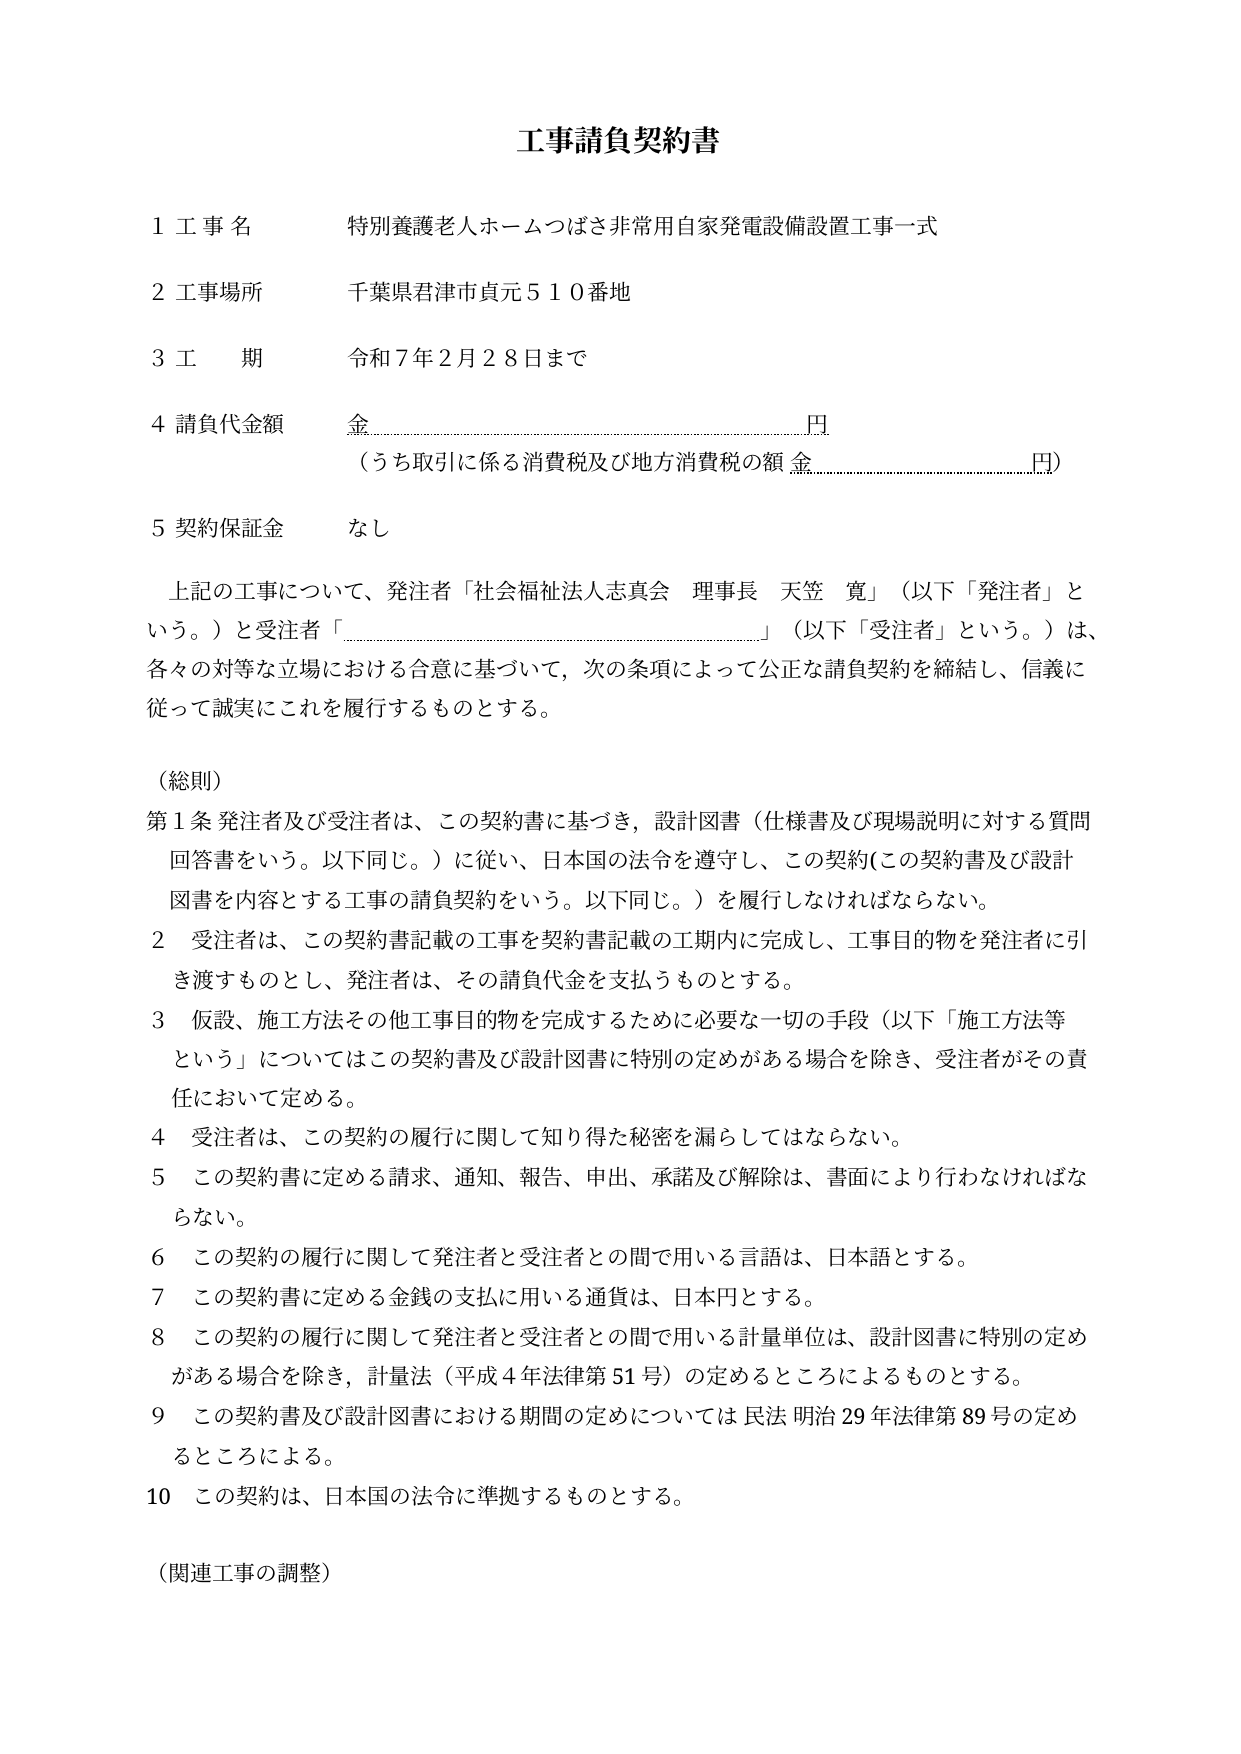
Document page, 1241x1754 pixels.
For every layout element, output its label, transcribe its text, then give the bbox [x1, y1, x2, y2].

text ４ 受注者は、この契約の履行に関して知り得た秘密を漏らしてはならない。 [148, 1120, 1092, 1152]
table_cell 千葉県君津市貞元５１０番地 [347, 275, 1093, 341]
text ７ この契約書に定める金銭の支払に用いる通貨は、日本円とする。 [148, 1280, 1092, 1311]
table_cell ３ 工 期 [148, 341, 347, 407]
text ８ この契約の履行に関して発注者と受注者との間で用いる計量単位は、設計図書に特別の定めがある場合を除き，計量法（平成４年法律第51号）の定めるところによるものとする。 [148, 1320, 1092, 1391]
text 10 この契約は、日本国の法令に準拠するものとする。 [146, 1479, 1092, 1511]
text ９ この契約書及び設計図書における期間の定めについては 民法 明治29年法律第89号の定めるところによる。 [148, 1399, 1092, 1471]
text ５ この契約書に定める請求、通知、報告、申出、承諾及び解除は、書面により行わなければならない。 [148, 1160, 1092, 1231]
table_cell 令和７年２月２８日まで [347, 341, 1093, 407]
table_cell ２ 工事場所 [148, 275, 347, 341]
text （関連工事の調整） [146, 1556, 1092, 1588]
table_cell 金 円 （うち取引に係る消費税及び地方消費税の額 金 円） [347, 407, 1093, 511]
text 上記の工事について、発注者「社会福祉法人志真会 理事長 天笠 寛」（以下「発注者」という。）と受注者「 」（以下「受注者」という。）は、各々の対等な立場における合意に基づいて，次の条項によって公正な請負契約を締結し、信義に従って誠実にこれを履行するものとする。 [146, 574, 1088, 722]
table_header 特別養護老人ホームつばさ非常用自家発電設備設置工事一式 [347, 210, 1093, 275]
table_cell なし [347, 511, 1093, 544]
text ３ 仮設、施工方法その他工事目的物を完成するために必要な一切の手段（以下「施工方法等 という」についてはこの契約書及び設計図書に特別の定めがある場合を除き、受注者がその責任において定める。 [148, 1003, 1092, 1112]
table_cell ５ 契約保証金 [148, 511, 347, 544]
text （総則） [146, 764, 1092, 796]
text ２ 受注者は、この契約書記載の工事を契約書記載の工期内に完成し、工事目的物を発注者に引き渡すものとし、発注者は、その請負代金を支払うものとする。 [148, 923, 1092, 994]
table_header １ 工 事 名 [148, 210, 347, 275]
text 工事請負契約書 [148, 118, 1089, 160]
table_cell ４ 請負代金額 [148, 407, 347, 511]
text 第１条 発注者及び受注者は、この契約書に基づき，設計図書（仕様書及び現場説明に対する質問回答書をいう。以下同じ。）に従い、日本国の法令を遵守し、この契約(この契約書及び設計図書を内容とする工事の請負契約をいう。以下同じ。）を履行しなければならない。 [146, 804, 1092, 915]
text ６ この契約の履行に関して発注者と受注者との間で用いる言語は、日本語とする。 [148, 1240, 1092, 1271]
